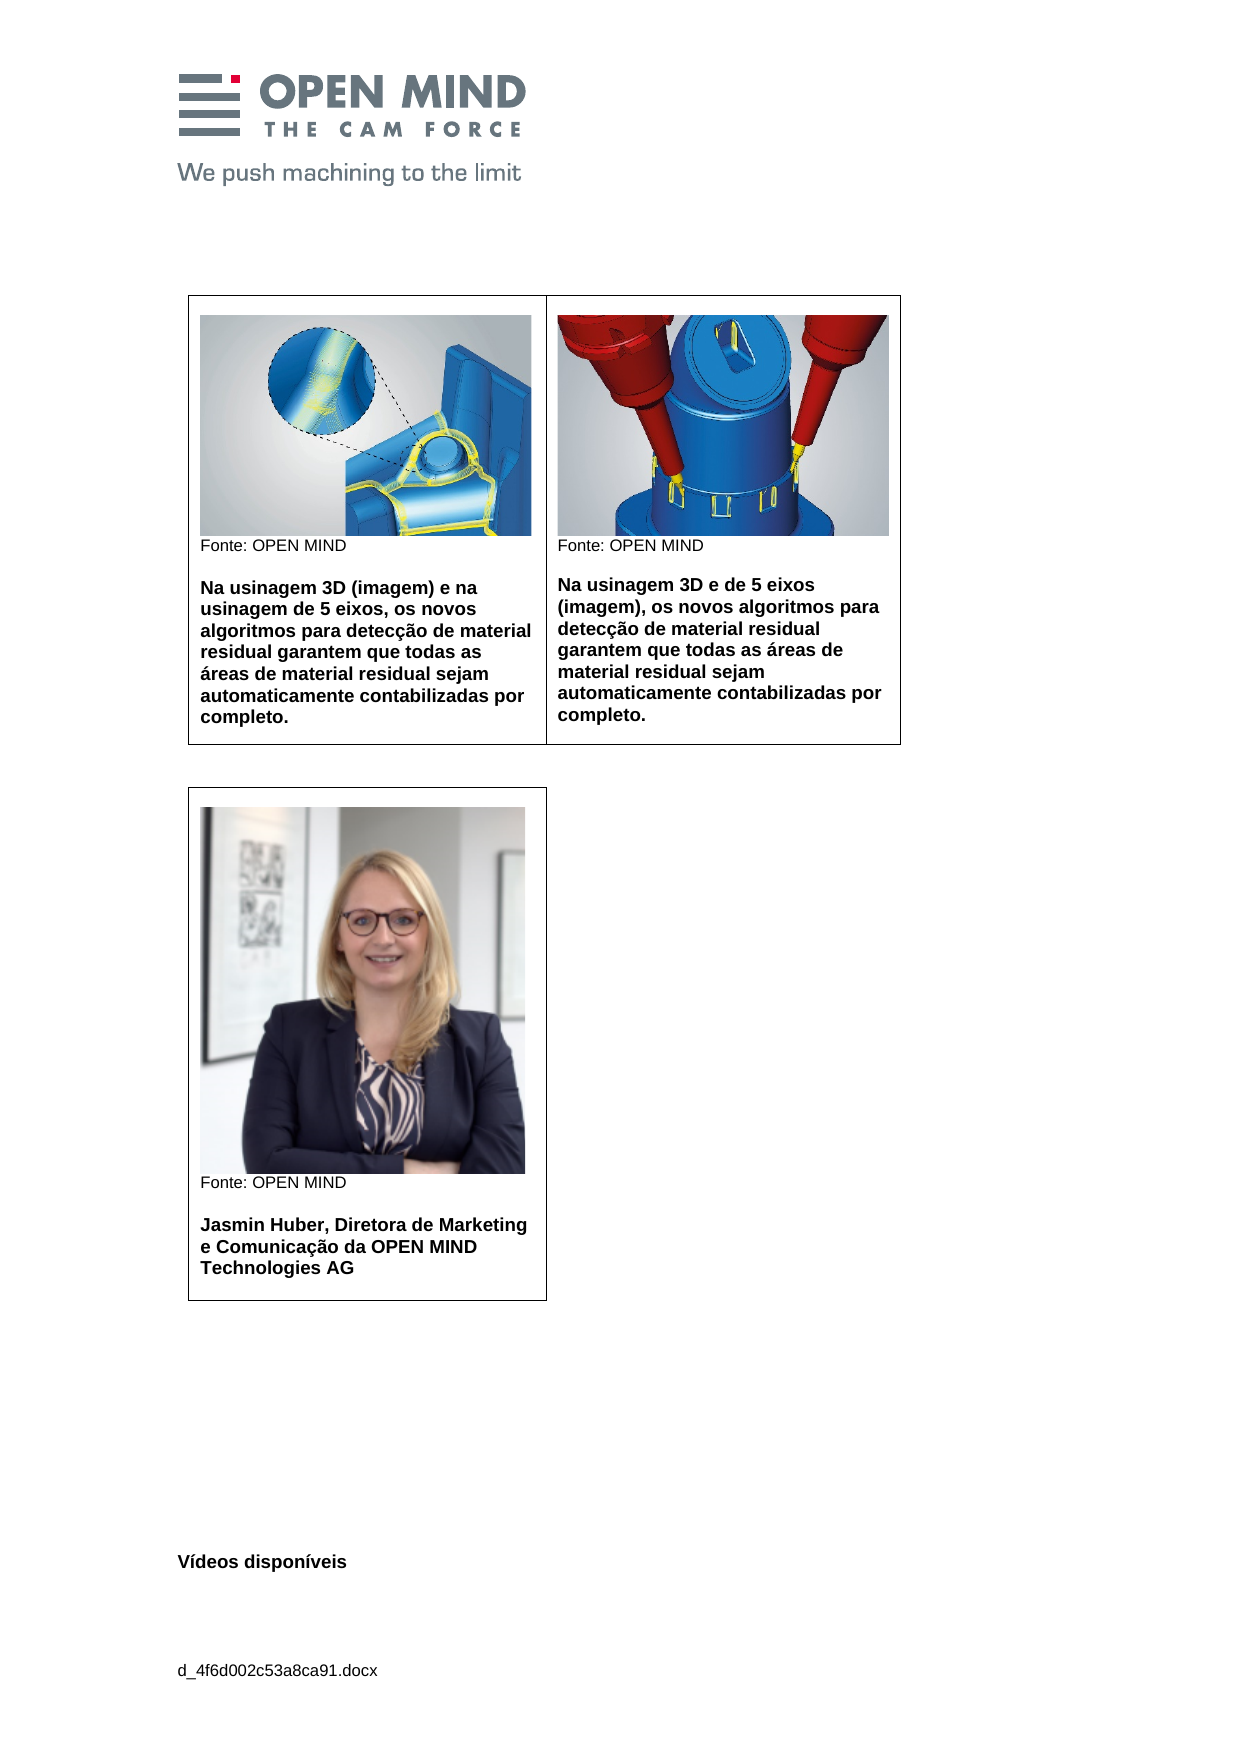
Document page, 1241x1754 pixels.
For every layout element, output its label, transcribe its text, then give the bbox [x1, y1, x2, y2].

picture [557, 315, 889, 536]
picture [200, 315, 532, 536]
table_header Fonte: OPEN MIND Na usinagem 3D e de 5 eixos (imagem), os novos algoritmos para detecção de material residual garantem que todas as áreas de material residual sejam automaticamente contabilizadas por completo. [547, 296, 900, 744]
table_header Fonte: OPEN MIND Na usinagem 3D (imagem) e na usinagem de 5 eixos, os novos algoritmos para detecção de material residual garantem que todas as áreas de material residual sejam automaticamente contabilizadas por completo. [189, 296, 546, 744]
text Vídeos disponíveis [177, 1551, 886, 1573]
table_header Fonte: OPEN MIND Jasmin Huber, Diretora de Marketing e Comunicação da OPEN MIND Technologies AG [189, 788, 546, 1300]
picture [200, 807, 526, 1174]
